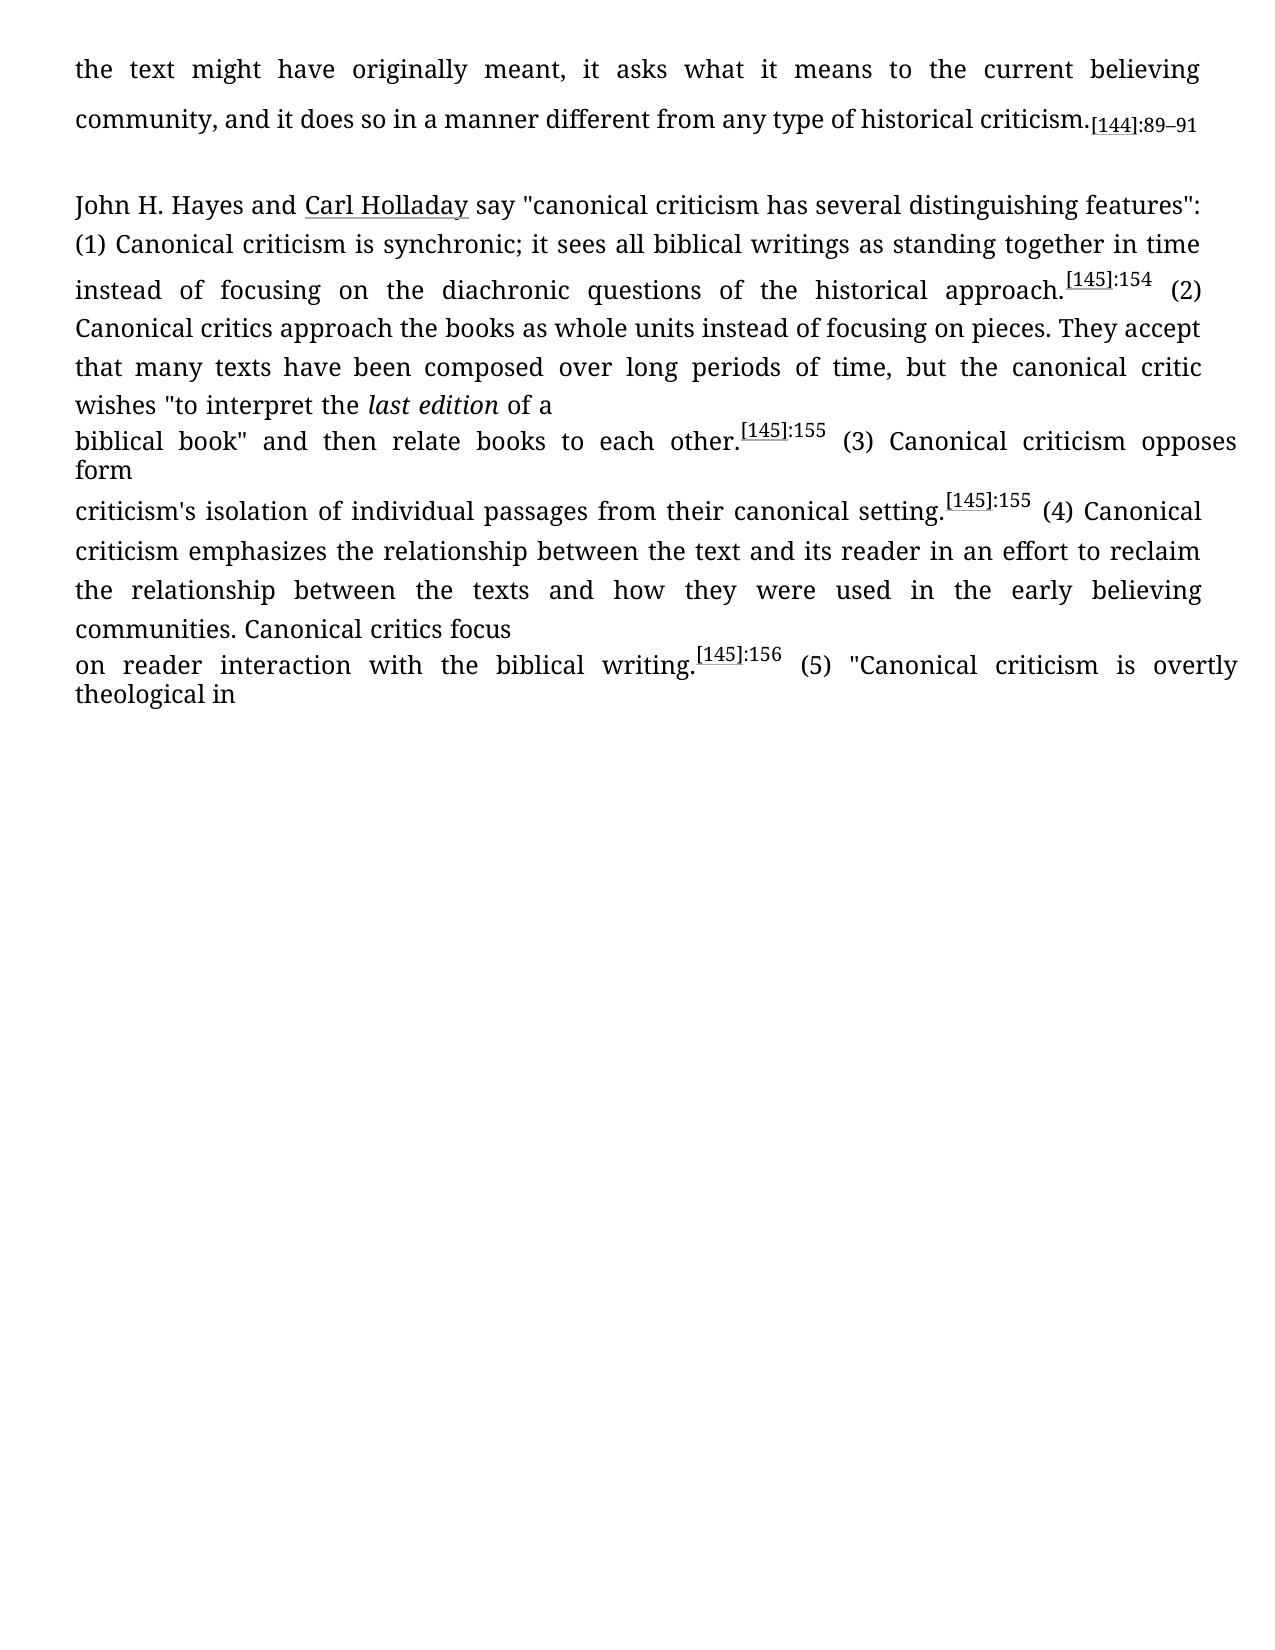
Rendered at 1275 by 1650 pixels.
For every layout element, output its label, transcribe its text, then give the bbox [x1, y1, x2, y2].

text John H. Hayes and Carl Holladay say "canonical criticism has several distinguishing features": (1) Canonical criticism is synchronic; it sees all biblical writings as standing together in time instead of focusing on the diachronic questions of the historical approach.[145]:154 (2) Canonical critics approach the books as whole units instead of focusing on pieces. They accept that many texts have been composed over long periods of time, but the canonical critic wishes "to interpret the last edition of a [75, 188, 1202, 422]
text on reader interaction with the biblical writing.[145]:156 (5) "Canonical criticism is overtly theological in [75, 652, 1237, 709]
text biblical book" and then relate books to each other.[145]:155 (3) Canonical criticism opposes form [75, 426, 1237, 485]
text criticism's isolation of individual passages from their canonical setting.[145]:155 (4) Canonical criticism emphasizes the relationship between the text and its reader in an effort to reclaim the relationship between the texts and how they were used in the early believing communities. Canonical critics focus [75, 487, 1202, 646]
text the text might have originally meant, it asks what it means to the current believing community, and it does so in a manner different from any type of historical criticism.[144]:89–91 [75, 52, 1202, 152]
